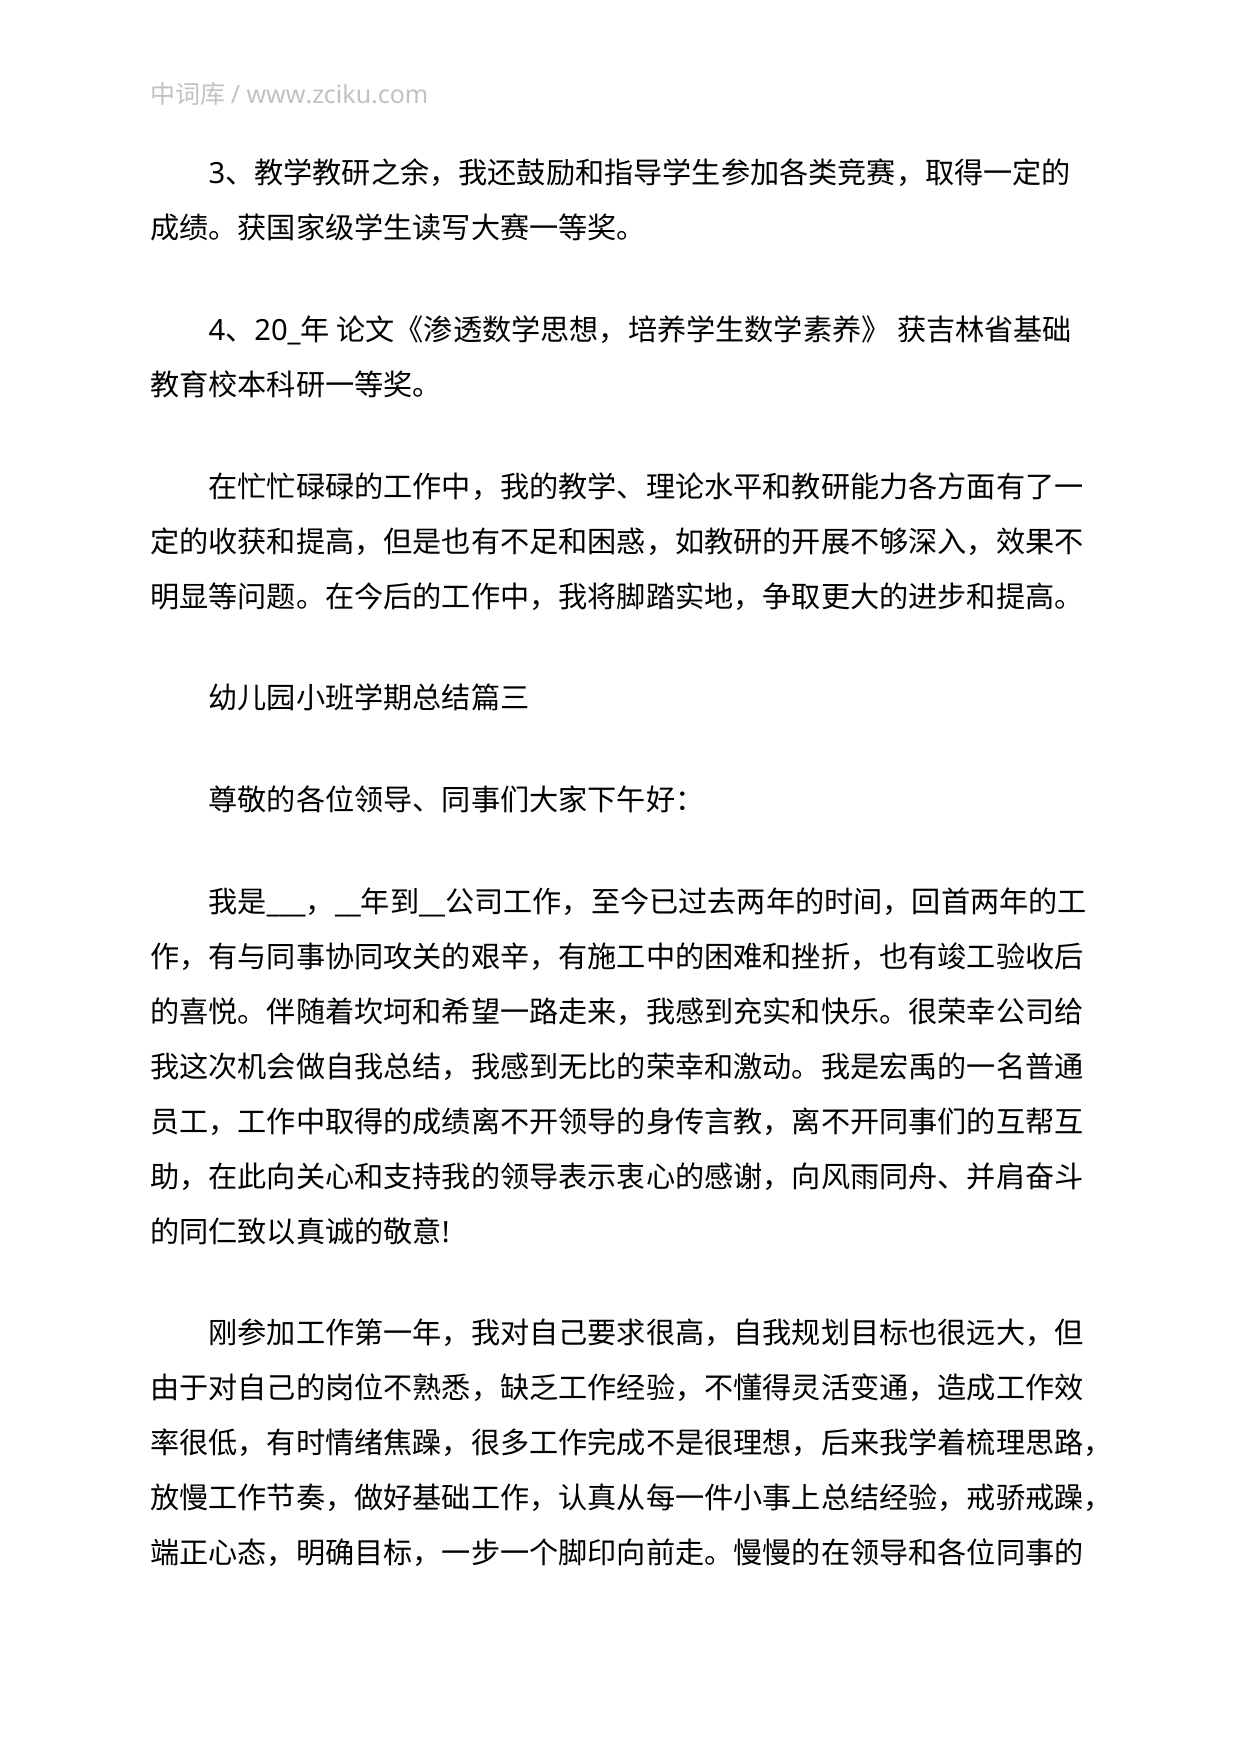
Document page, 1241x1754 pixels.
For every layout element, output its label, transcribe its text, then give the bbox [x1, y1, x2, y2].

text 4、20_年 论文《渗透数学思想，培养学生数学素养》 获吉林省基础教育校本科研一等奖。 [150, 307, 1090, 404]
text 在忙忙碌碌的工作中，我的教学、理论水平和教研能力各方面有了一定的收获和提高，但是也有不足和困惑，如教研的开展不够深入，效果不明显等问题。在今后的工作中，我将脚踏实地，争取更大的进步和提高。 [150, 463, 1090, 616]
text 3、教学教研之余，我还鼓励和指导学生参加各类竞赛，取得一定的成绩。获国家级学生读写大赛一等奖。 [150, 150, 1090, 247]
text 我是___，__年到__公司工作，至今已过去两年的时间，回首两年的工作，有与同事协同攻关的艰辛，有施工中的困难和挫折，也有竣工验收后的喜悦。伴随着坎坷和希望一路走来，我感到充实和快乐。很荣幸公司给我这次机会做自我总结，我感到无比的荣幸和激动。我是宏禹的一名普通员工，工作中取得的成绩离不开领导的身传言教，离不开同事们的互帮互助，在此向关心和支持我的领导表示衷心的感谢，向风雨同舟、并肩奋斗的同仁致以真诚的敬意! [150, 879, 1090, 1251]
text 尊敬的各位领导、同事们大家下午好： [150, 777, 1090, 819]
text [150, 1310, 1090, 1572]
text 幼儿园小班学期总结篇三 [150, 675, 1090, 717]
